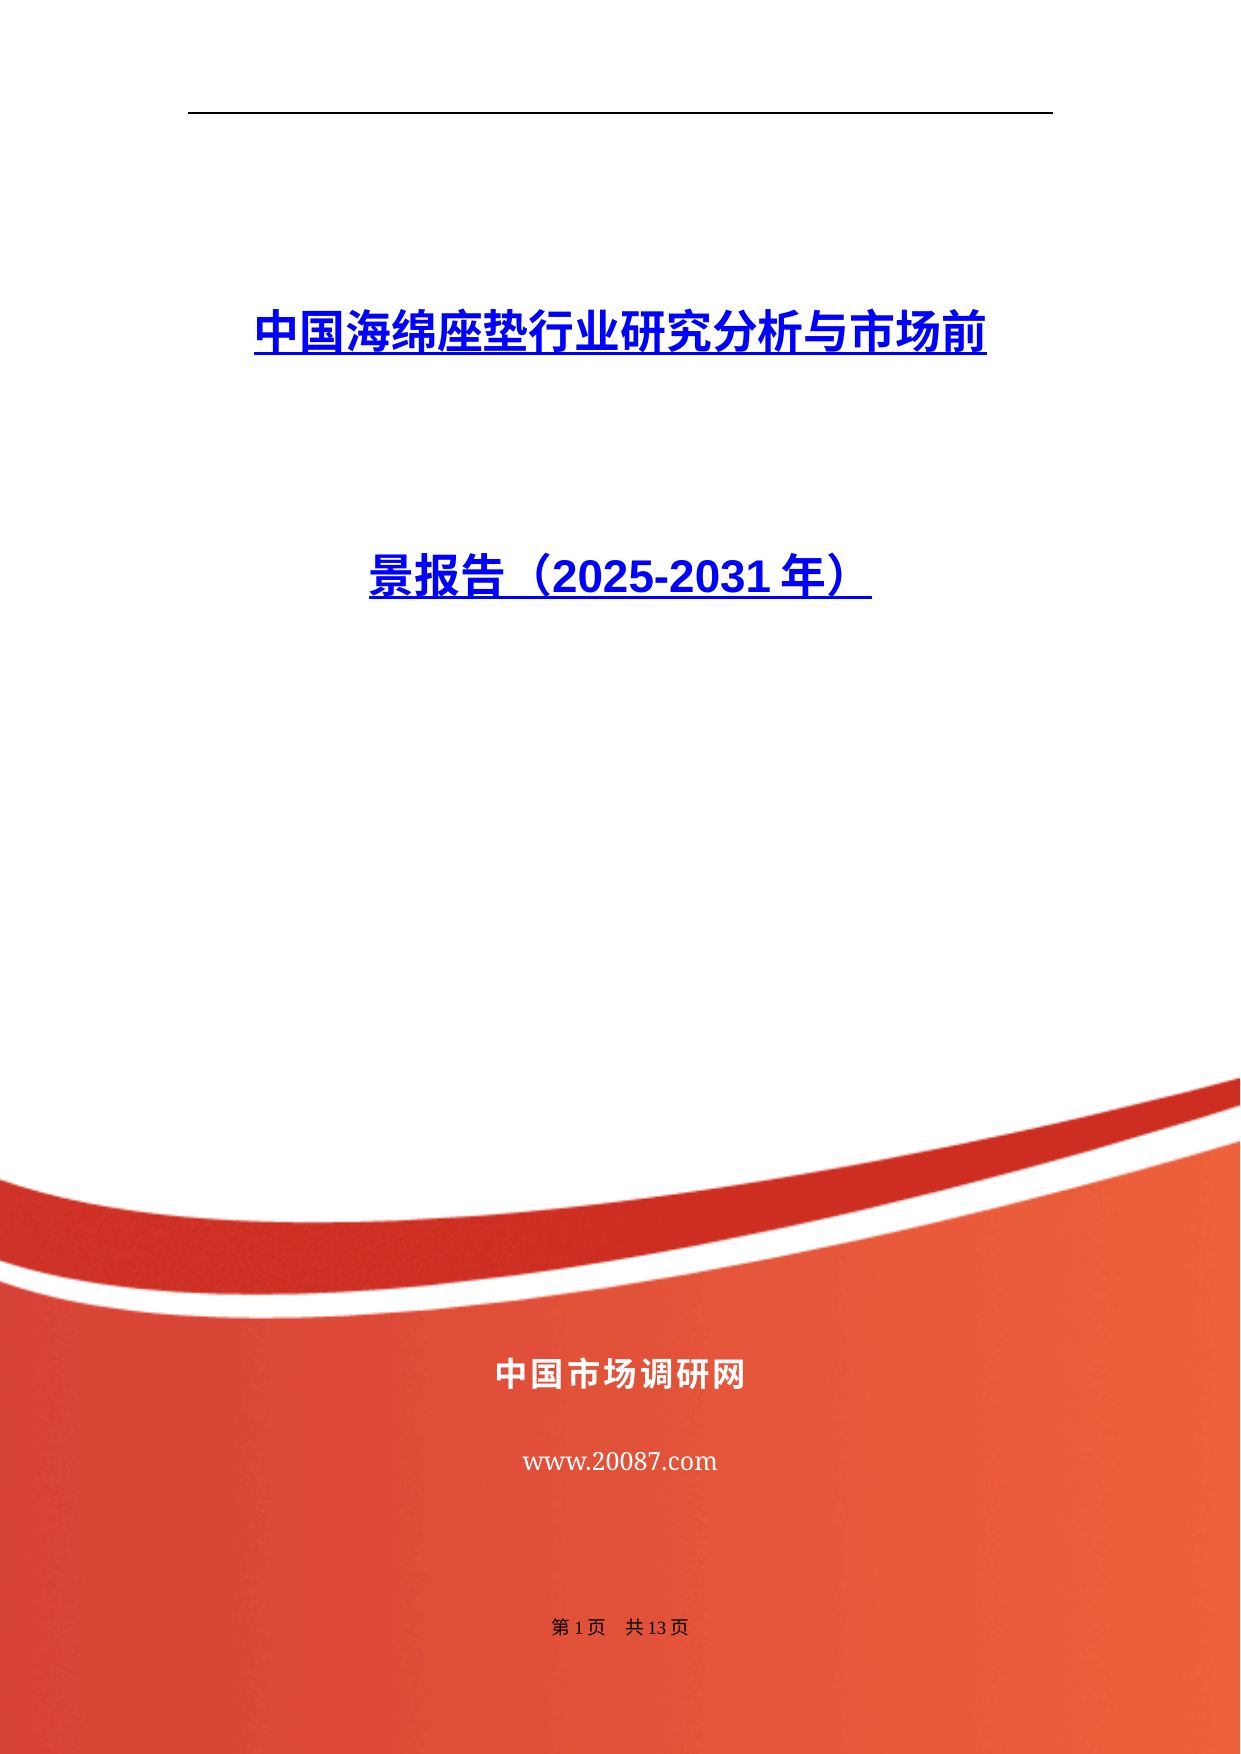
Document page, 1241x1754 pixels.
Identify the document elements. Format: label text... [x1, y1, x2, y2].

text www.20087.com [187, 1428, 1053, 1493]
subtitle 中国市场调研网 [187, 1339, 1053, 1404]
picture [0, 1006, 1241, 1754]
table_header 中国海绵座垫行业研究分析与市场前景报告（2025-2031年） [188, 207, 1053, 773]
